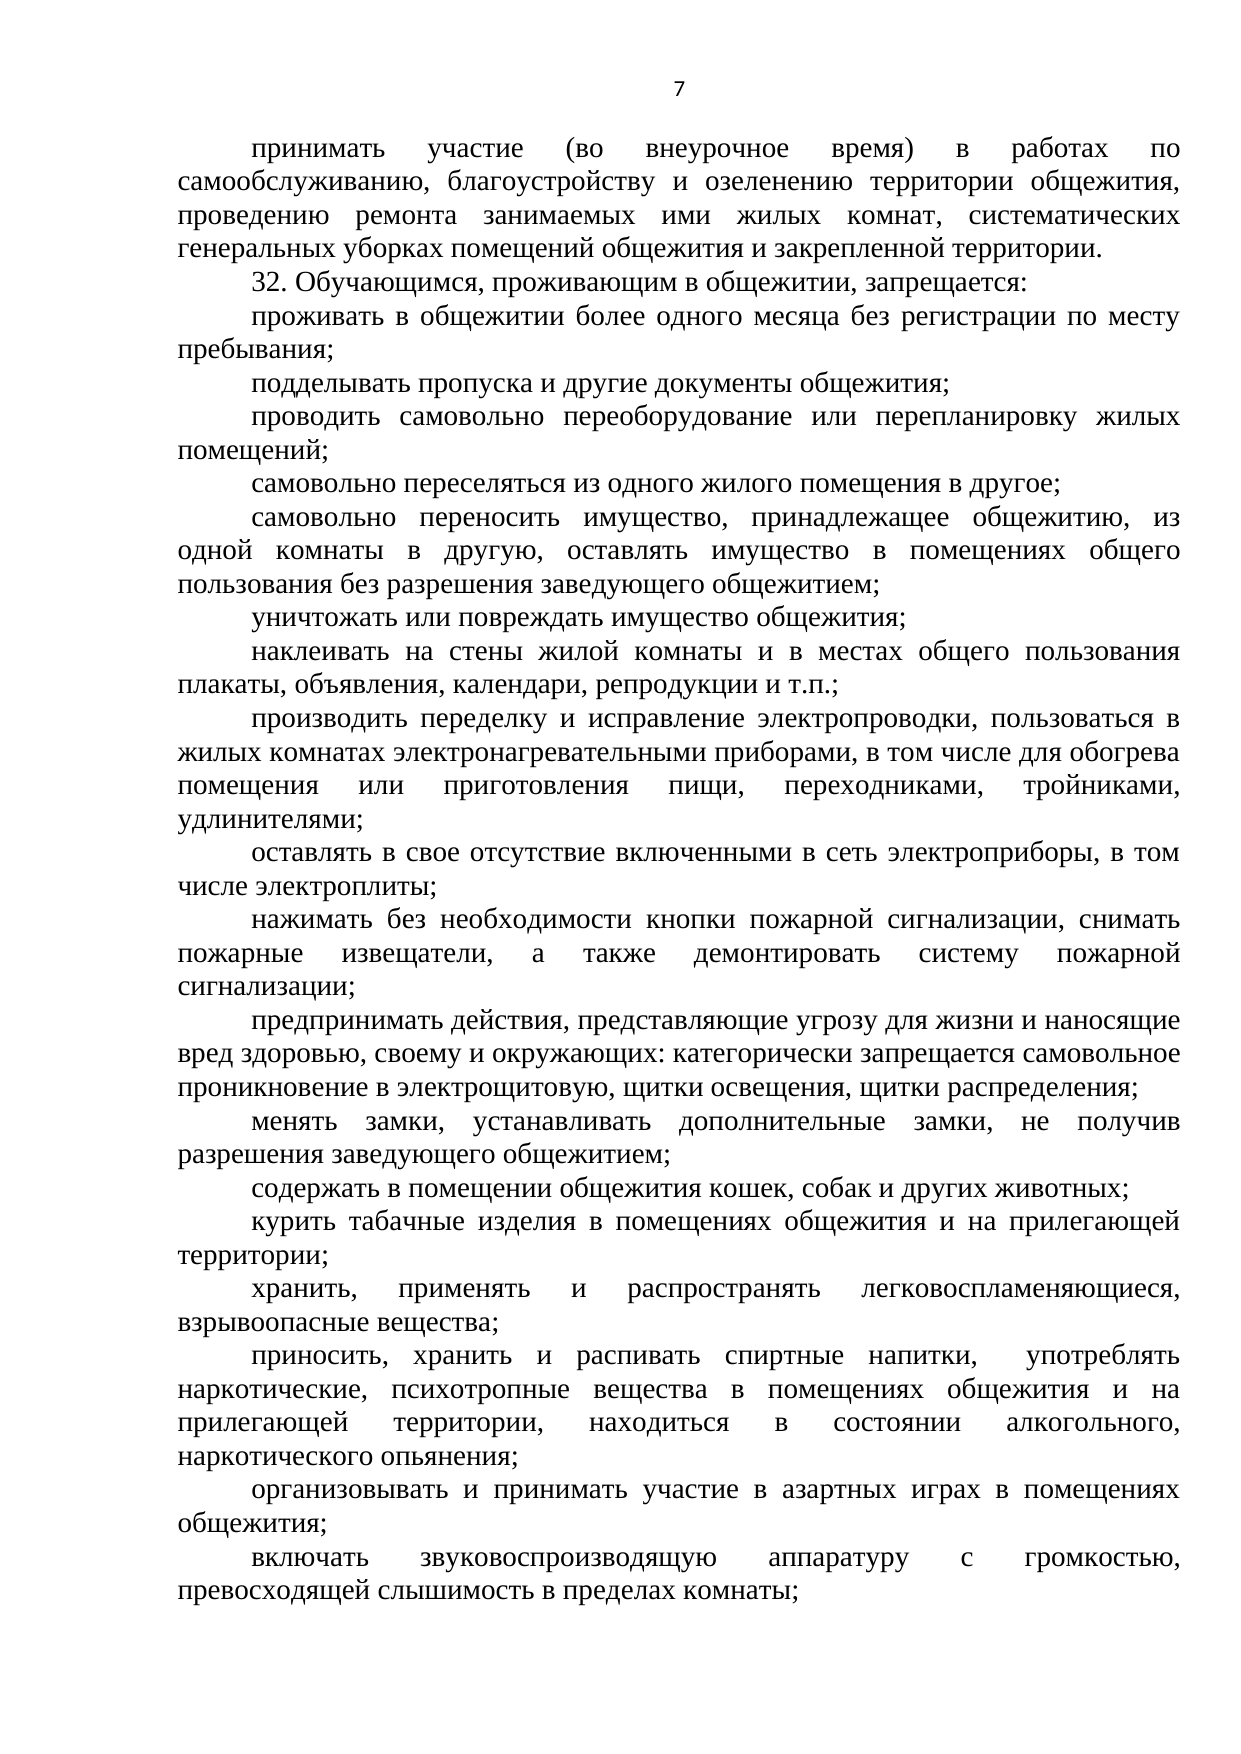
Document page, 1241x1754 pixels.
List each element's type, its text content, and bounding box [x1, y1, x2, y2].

text содержать в помещении общежития кошек, собак и других животных; [177, 1170, 1181, 1203]
text нажимать без необходимости кнопки пожарной сигнализации, снимать пожарные извещатели, а также демонтировать систему пожарной сигнализации; [177, 901, 1181, 1002]
text курить табачные изделия в помещениях общежития и на прилегающей территории; [177, 1203, 1181, 1270]
text подделывать пропуска и другие документы общежития; [177, 365, 1181, 398]
text принимать участие (во внеурочное время) в работах по самообслуживанию, благоустройству и озеленению территории общежития, проведению ремонта занимаемых ими жилых комнат, систематических генеральных уборках помещений общежития и закрепленной территории. [177, 130, 1181, 264]
text производить переделку и исправление электропроводки, пользоваться в жилых комнатах электронагревательными приборами, в том числе для обогрева помещения или приготовления пищи, переходниками, тройниками, удлинителями; [177, 700, 1181, 834]
text самовольно переносить имущество, принадлежащее общежитию, из одной комнаты в другую, оставлять имущество в помещениях общего пользования без разрешения заведующего общежитием; [177, 499, 1181, 599]
text хранить, применять и распространять легковоспламеняющиеся, взрывоопасные вещества; [177, 1270, 1181, 1337]
text проводить самовольно переоборудование или перепланировку жилых помещений; [177, 398, 1181, 465]
text приносить, хранить и распивать спиртные напитки, употреблять наркотические, психотропные вещества в помещениях общежития и на прилегающей территории, находиться в состоянии алкогольного, наркотического опьянения; [177, 1337, 1181, 1472]
text включать звуковоспроизводящую аппаратуру с громкостью, превосходящей слышимость в пределах комнаты; [177, 1539, 1181, 1606]
text 32. Обучающимся, проживающим в общежитии, запрещается: [177, 264, 1181, 298]
text оставлять в свое отсутствие включенными в сеть электроприборы, в том числе электроплиты; [177, 834, 1181, 901]
text наклеивать на стены жилой комнаты и в местах общего пользования плакаты, объявления, календари, репродукции и т.п.; [177, 633, 1181, 700]
text самовольно переселяться из одного жилого помещения в другое; [177, 465, 1181, 499]
text предпринимать действия, представляющие угрозу для жизни и наносящие вред здоровью, своему и окружающих: категорически запрещается самовольное проникновение в электрощитовую, щитки освещения, щитки распределения; [177, 1002, 1181, 1103]
text организовывать и принимать участие в азартных играх в помещениях общежития; [177, 1472, 1181, 1539]
text менять замки, устанавливать дополнительные замки, не получив разрешения заведующего общежитием; [177, 1103, 1181, 1170]
text уничтожать или повреждать имущество общежития; [177, 599, 1181, 633]
text проживать в общежитии более одного месяца без регистрации по месту пребывания; [177, 298, 1181, 365]
